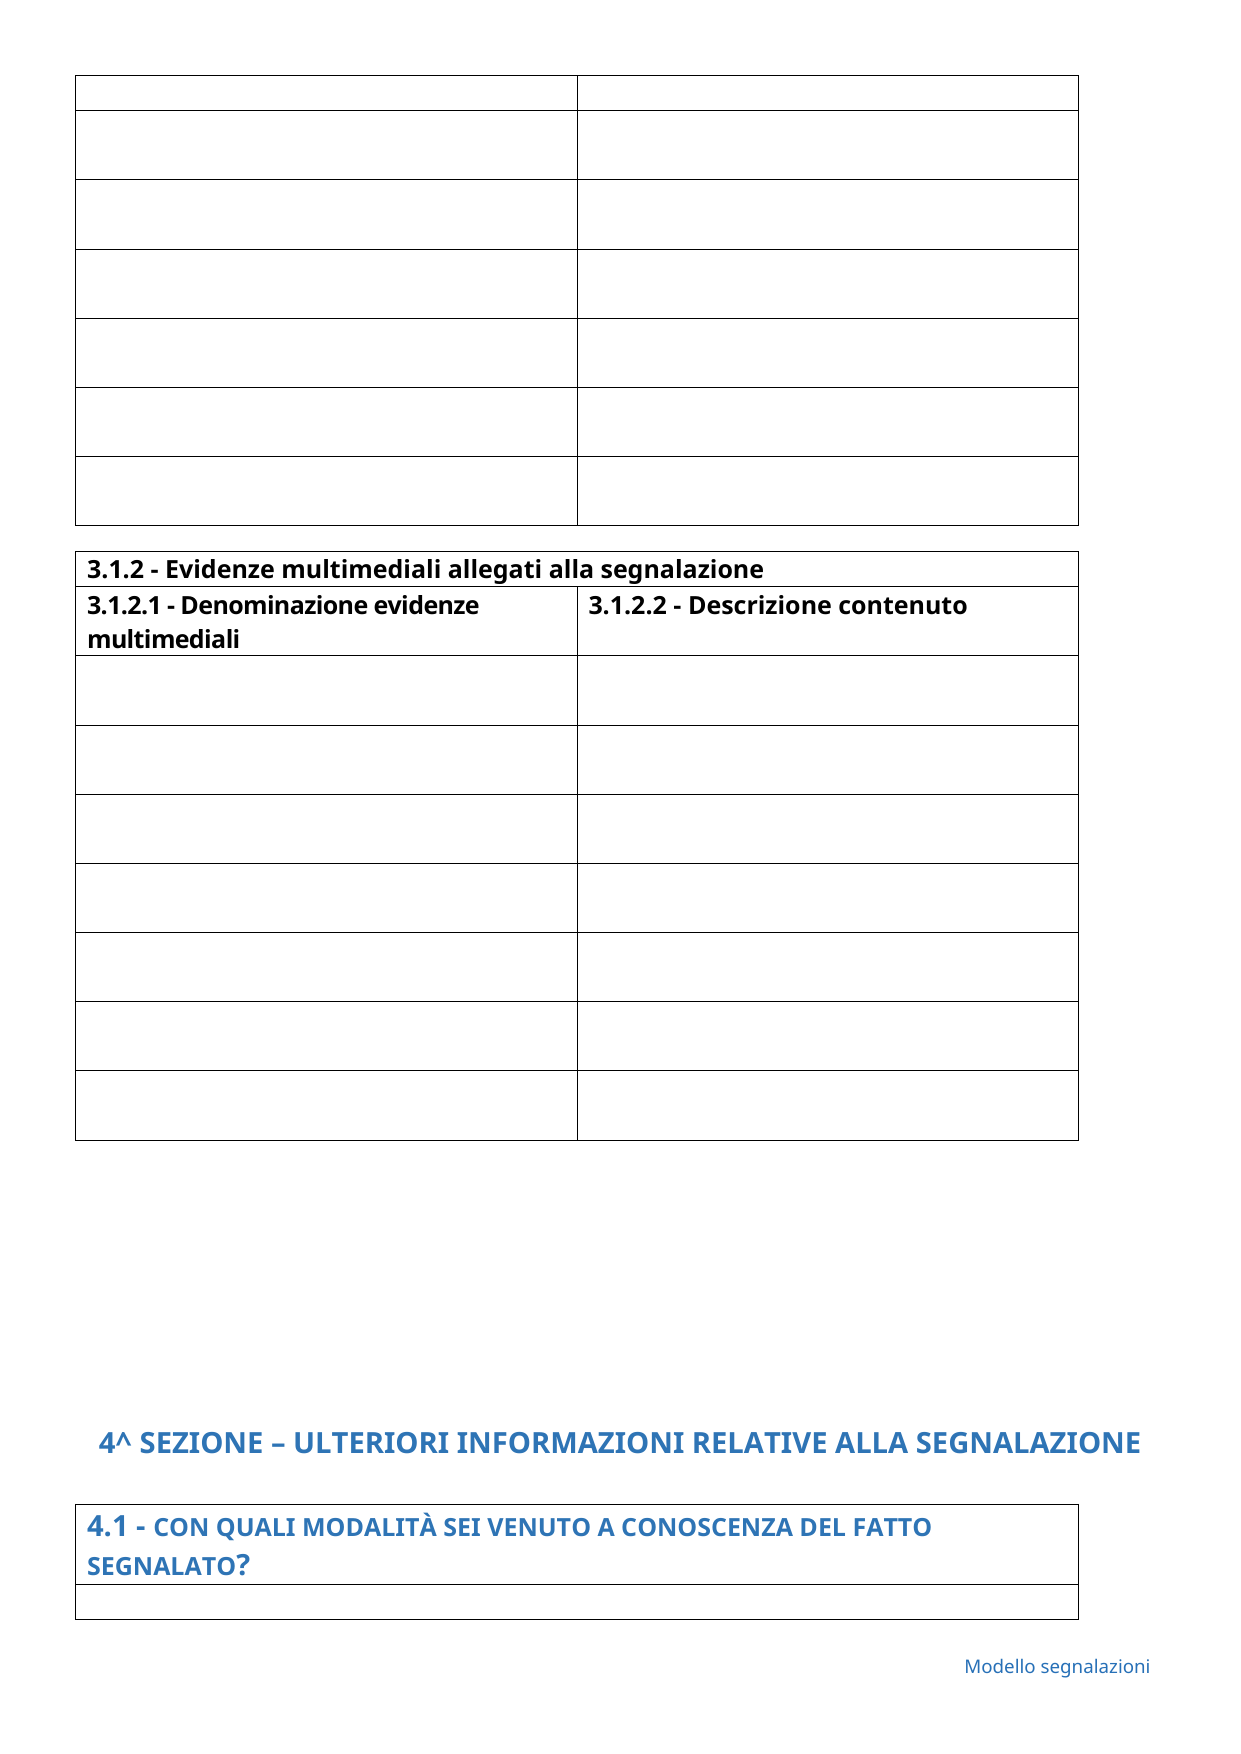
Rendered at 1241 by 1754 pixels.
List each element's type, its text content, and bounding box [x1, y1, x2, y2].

table_cell [578, 388, 1078, 456]
table_cell [76, 1071, 577, 1139]
table_cell [76, 864, 577, 932]
table_cell [76, 457, 577, 525]
table_header 3.1.2 - Evidenze multimediali allegati alla segnalazione [76, 552, 1078, 586]
table_cell [76, 656, 577, 724]
table_header 4.1 - CON QUALI MODALITÀ SEI VENUTO A CONOSCENZA DEL FATTO SEGNALATO? [76, 1505, 1078, 1584]
table_cell [76, 795, 577, 863]
table_cell [578, 795, 1078, 863]
table_cell [578, 111, 1078, 179]
text 4^ SEZIONE – ULTERIORI INFORMAZIONI RELATIVE ALLA SEGNALAZIONE [75, 1422, 1165, 1462]
table_cell [76, 1585, 1078, 1619]
table_cell [76, 388, 577, 456]
table_cell [76, 76, 577, 110]
table_cell 3.1.2.2 - Descrizione contenuto [578, 587, 1078, 655]
table_cell [578, 933, 1078, 1001]
table_cell [578, 180, 1078, 248]
table_cell [578, 864, 1078, 932]
table_cell [578, 726, 1078, 794]
table_cell [578, 1071, 1078, 1139]
table_cell [76, 319, 577, 387]
table_cell [578, 457, 1078, 525]
table_cell [578, 76, 1078, 110]
table_cell [578, 319, 1078, 387]
table_cell [578, 250, 1078, 318]
table_cell [76, 933, 577, 1001]
table_cell [578, 656, 1078, 724]
table_cell [76, 1002, 577, 1070]
table_cell [578, 1002, 1078, 1070]
table_cell [76, 180, 577, 248]
table_cell [76, 250, 577, 318]
table_cell [76, 111, 577, 179]
table_cell [76, 726, 577, 794]
table_cell 3.1.2.1 - Denominazione evidenze multimediali [76, 587, 577, 655]
